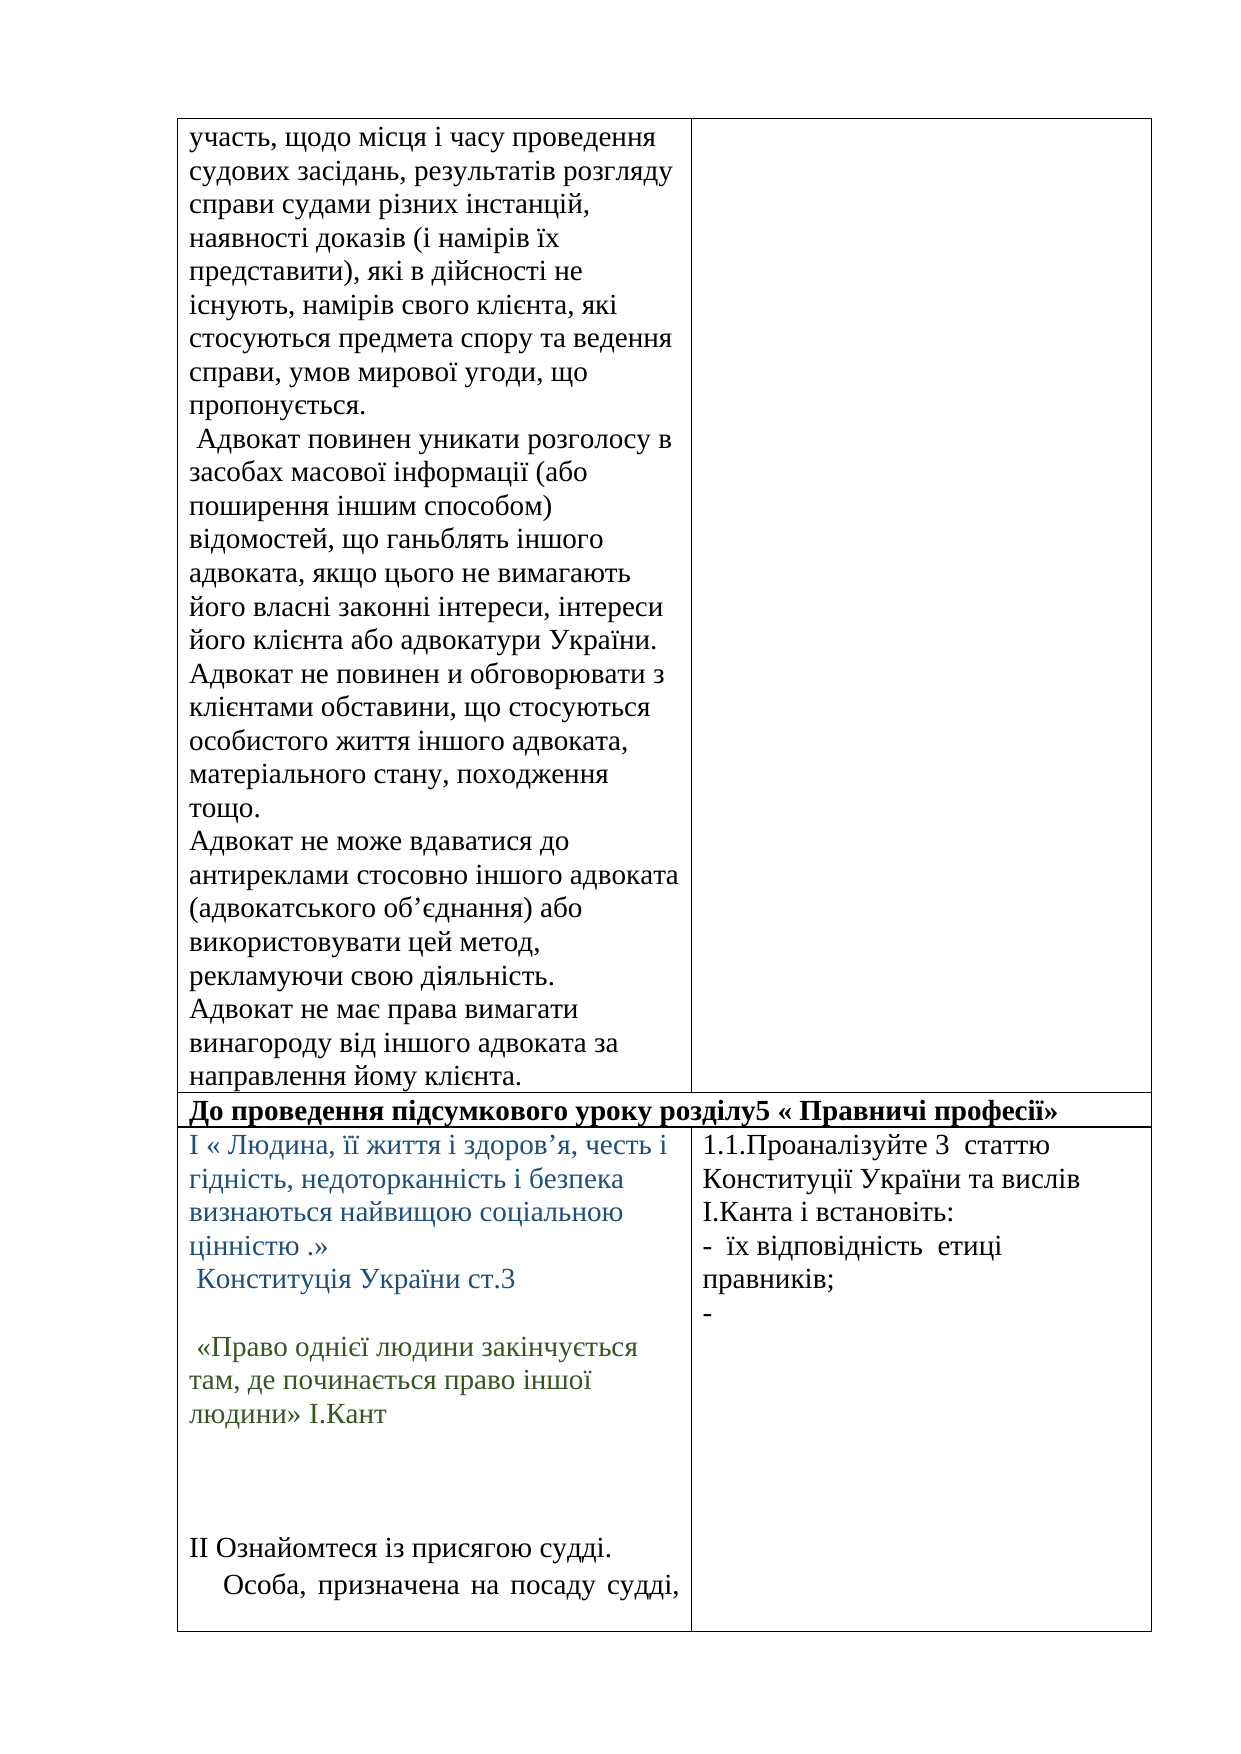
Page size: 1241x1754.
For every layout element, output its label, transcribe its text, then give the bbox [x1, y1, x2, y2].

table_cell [692, 119, 1151, 1092]
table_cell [178, 119, 691, 1092]
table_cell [692, 1128, 1151, 1631]
table_cell До проведення підсумкового уроку розділу5 « Правничі професії» [178, 1093, 1151, 1126]
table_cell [178, 1128, 691, 1631]
